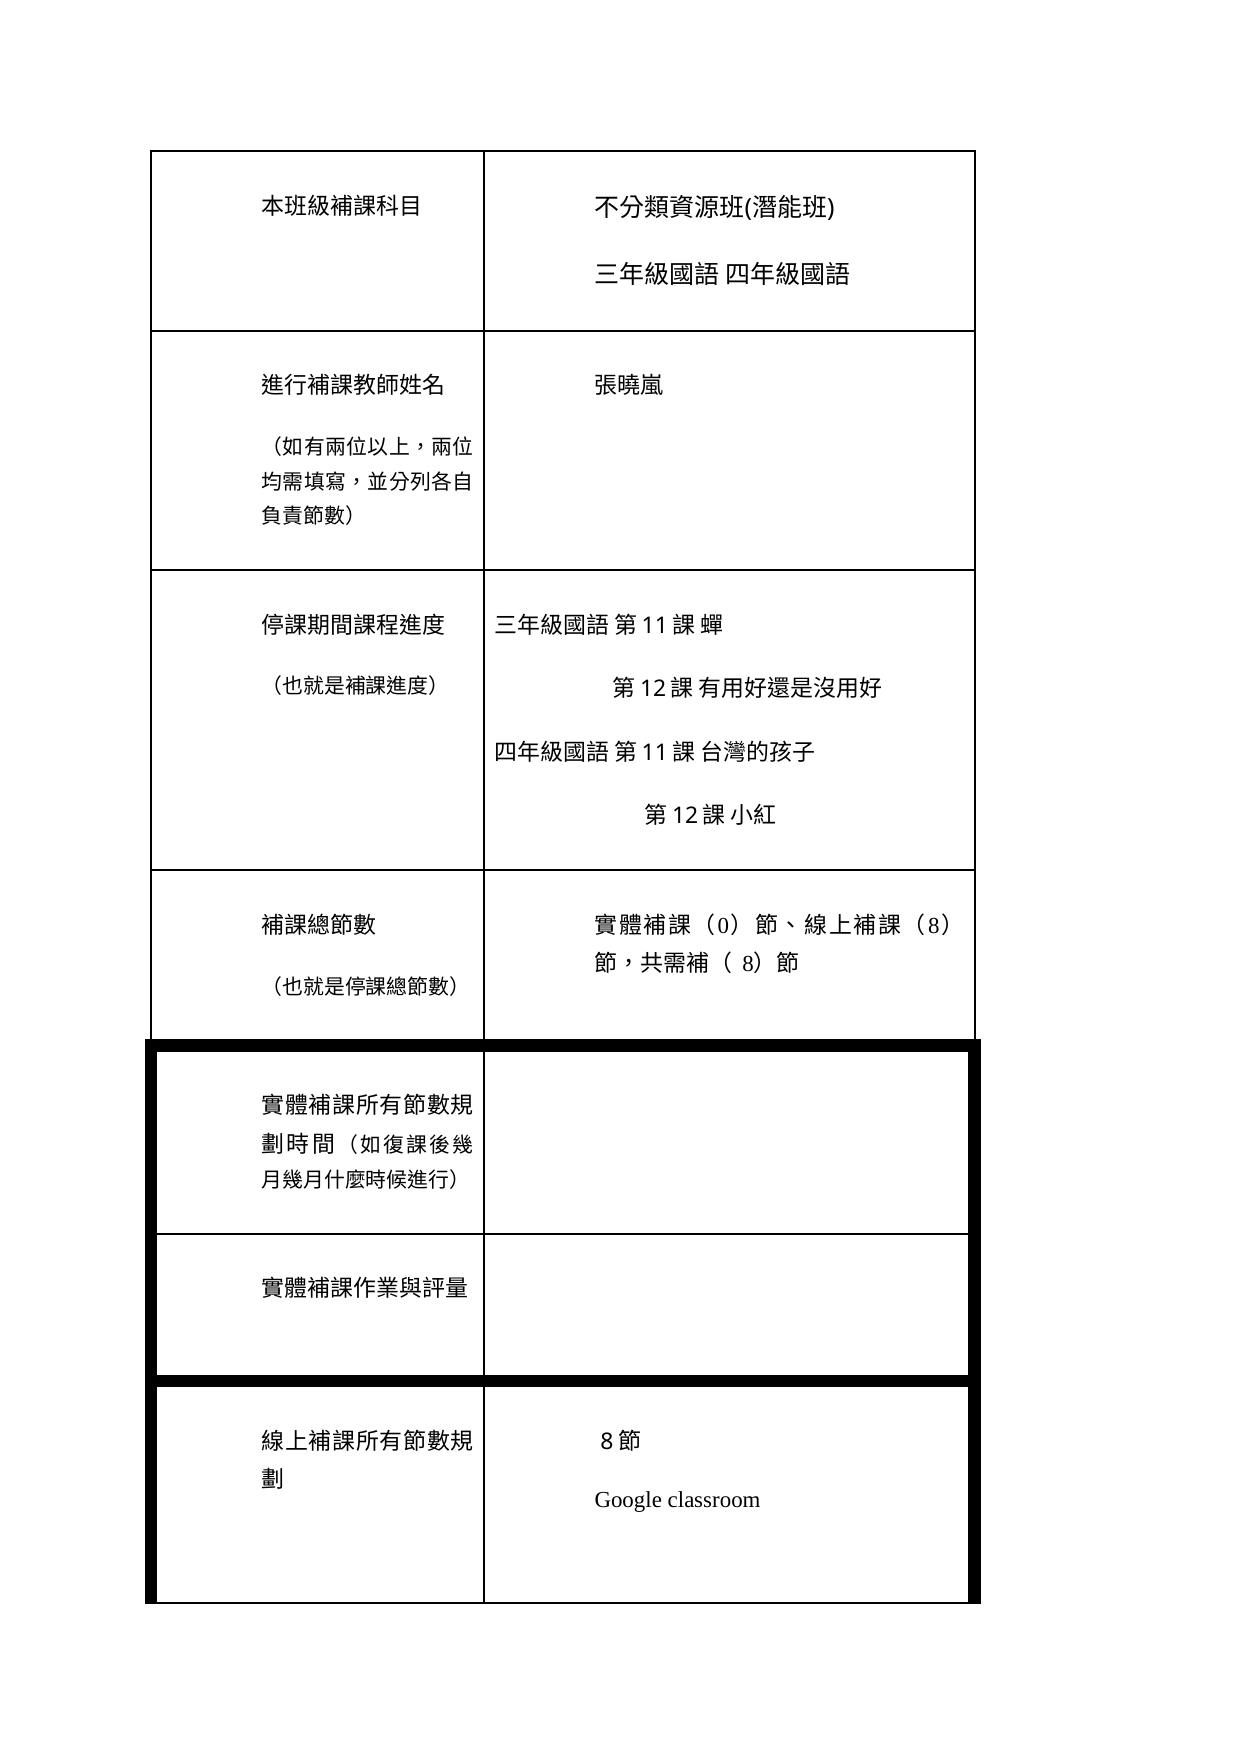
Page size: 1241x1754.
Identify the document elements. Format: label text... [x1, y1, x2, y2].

table_cell 補課總節數 （也就是停課總節數） [152, 871, 483, 1039]
table_cell 張曉嵐 [485, 332, 974, 569]
table_cell 進行補課教師姓名 （如有兩位以上，兩位均需填寫，並分列各自負責節數） [152, 332, 483, 569]
table_cell 實體補課（0）節、線上補課（8）節，共需補（ 8）節 [485, 871, 974, 1039]
table_cell [485, 1235, 968, 1375]
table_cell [485, 1387, 968, 1602]
table_header 本班級補課科目 [152, 152, 483, 330]
table_cell 實體補課作業與評量 [157, 1235, 483, 1375]
table_cell 停課期間課程進度 （也就是補課進度） [152, 571, 483, 869]
table_cell 實體補課所有節數規劃時間（如復課後幾月幾月什麼時候進行） [157, 1052, 483, 1233]
table_cell [485, 1052, 968, 1233]
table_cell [157, 1387, 483, 1602]
table_header 不分類資源班(潛能班) 三年級國語 四年級國語 [485, 152, 974, 330]
table_cell 三年級國語 第11課 蟬 第12課 有用好還是沒用好 四年級國語 第11課 台灣的孩子 第12課 小紅 [485, 571, 974, 869]
